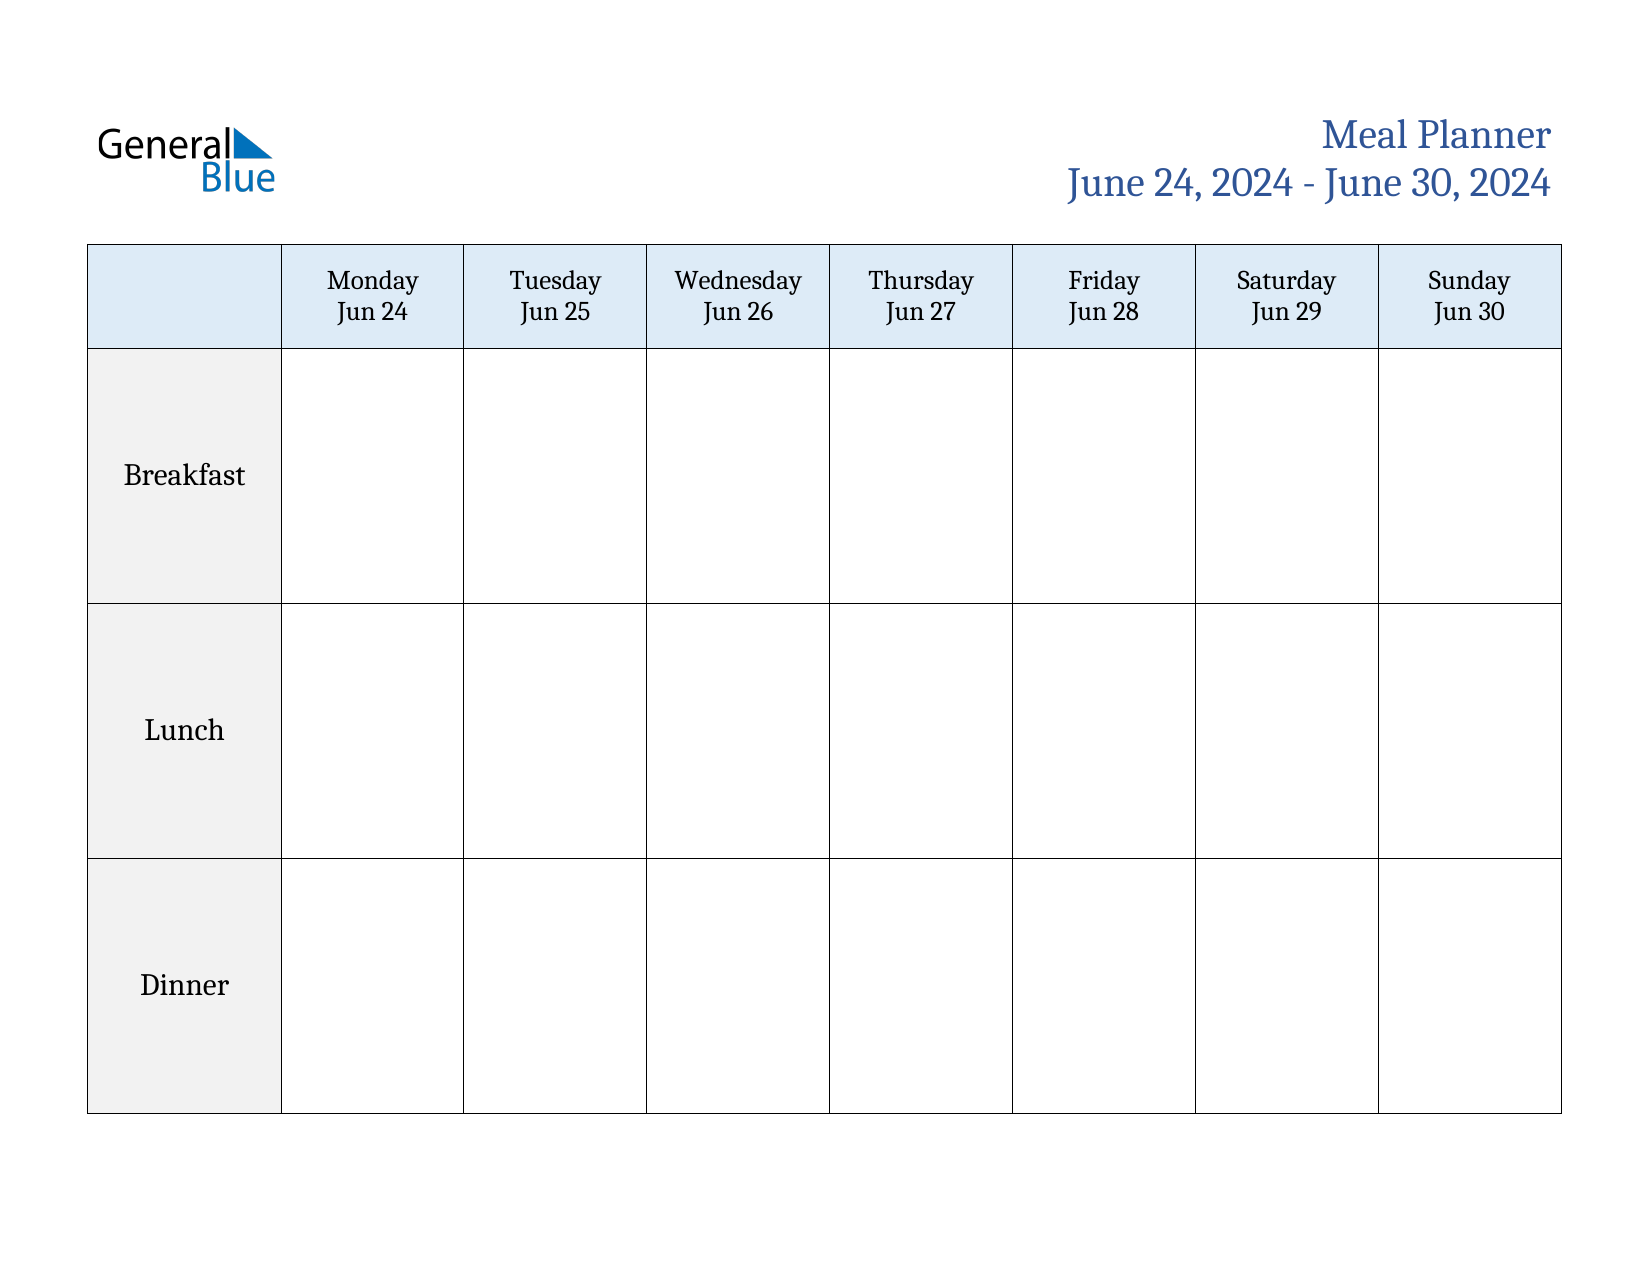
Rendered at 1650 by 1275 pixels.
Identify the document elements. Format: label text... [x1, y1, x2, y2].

table_cell [464, 859, 646, 1113]
table_cell [647, 859, 829, 1113]
picture [98, 127, 275, 192]
table_cell Breakfast [88, 349, 281, 603]
table_cell [1196, 859, 1378, 1113]
table_cell Sunday Jun 30 [1379, 245, 1561, 348]
table_cell Thursday Jun 27 [830, 245, 1012, 348]
table_cell Lunch [88, 604, 281, 858]
table_header [88, 75, 281, 244]
table_cell [1013, 604, 1195, 858]
table_cell Dinner [88, 859, 281, 1113]
table_cell [282, 859, 463, 1113]
table_cell Tuesday Jun 25 [464, 245, 646, 348]
table_cell [647, 604, 829, 858]
table_cell [1013, 859, 1195, 1113]
table_cell [1379, 859, 1561, 1113]
table_cell Saturday Jun 29 [1196, 245, 1378, 348]
table_cell [830, 604, 1012, 858]
table_cell [88, 245, 281, 348]
table_cell [1196, 604, 1378, 858]
table_cell [830, 349, 1012, 603]
table_cell [830, 859, 1012, 1113]
table_cell [464, 349, 646, 603]
table_cell [464, 604, 646, 858]
table_cell [1379, 604, 1561, 858]
table_cell [647, 349, 829, 603]
table_cell [1196, 349, 1378, 603]
table_cell [1013, 349, 1195, 603]
table_cell Monday Jun 24 [282, 245, 463, 348]
table_cell Wednesday Jun 26 [647, 245, 829, 348]
table_cell [282, 349, 463, 603]
table_cell Friday Jun 28 [1013, 245, 1195, 348]
table_header Meal Planner June 24, 2024 - June 30, 2024 [281, 75, 1562, 244]
table_cell [282, 604, 463, 858]
table_cell [1379, 349, 1561, 603]
